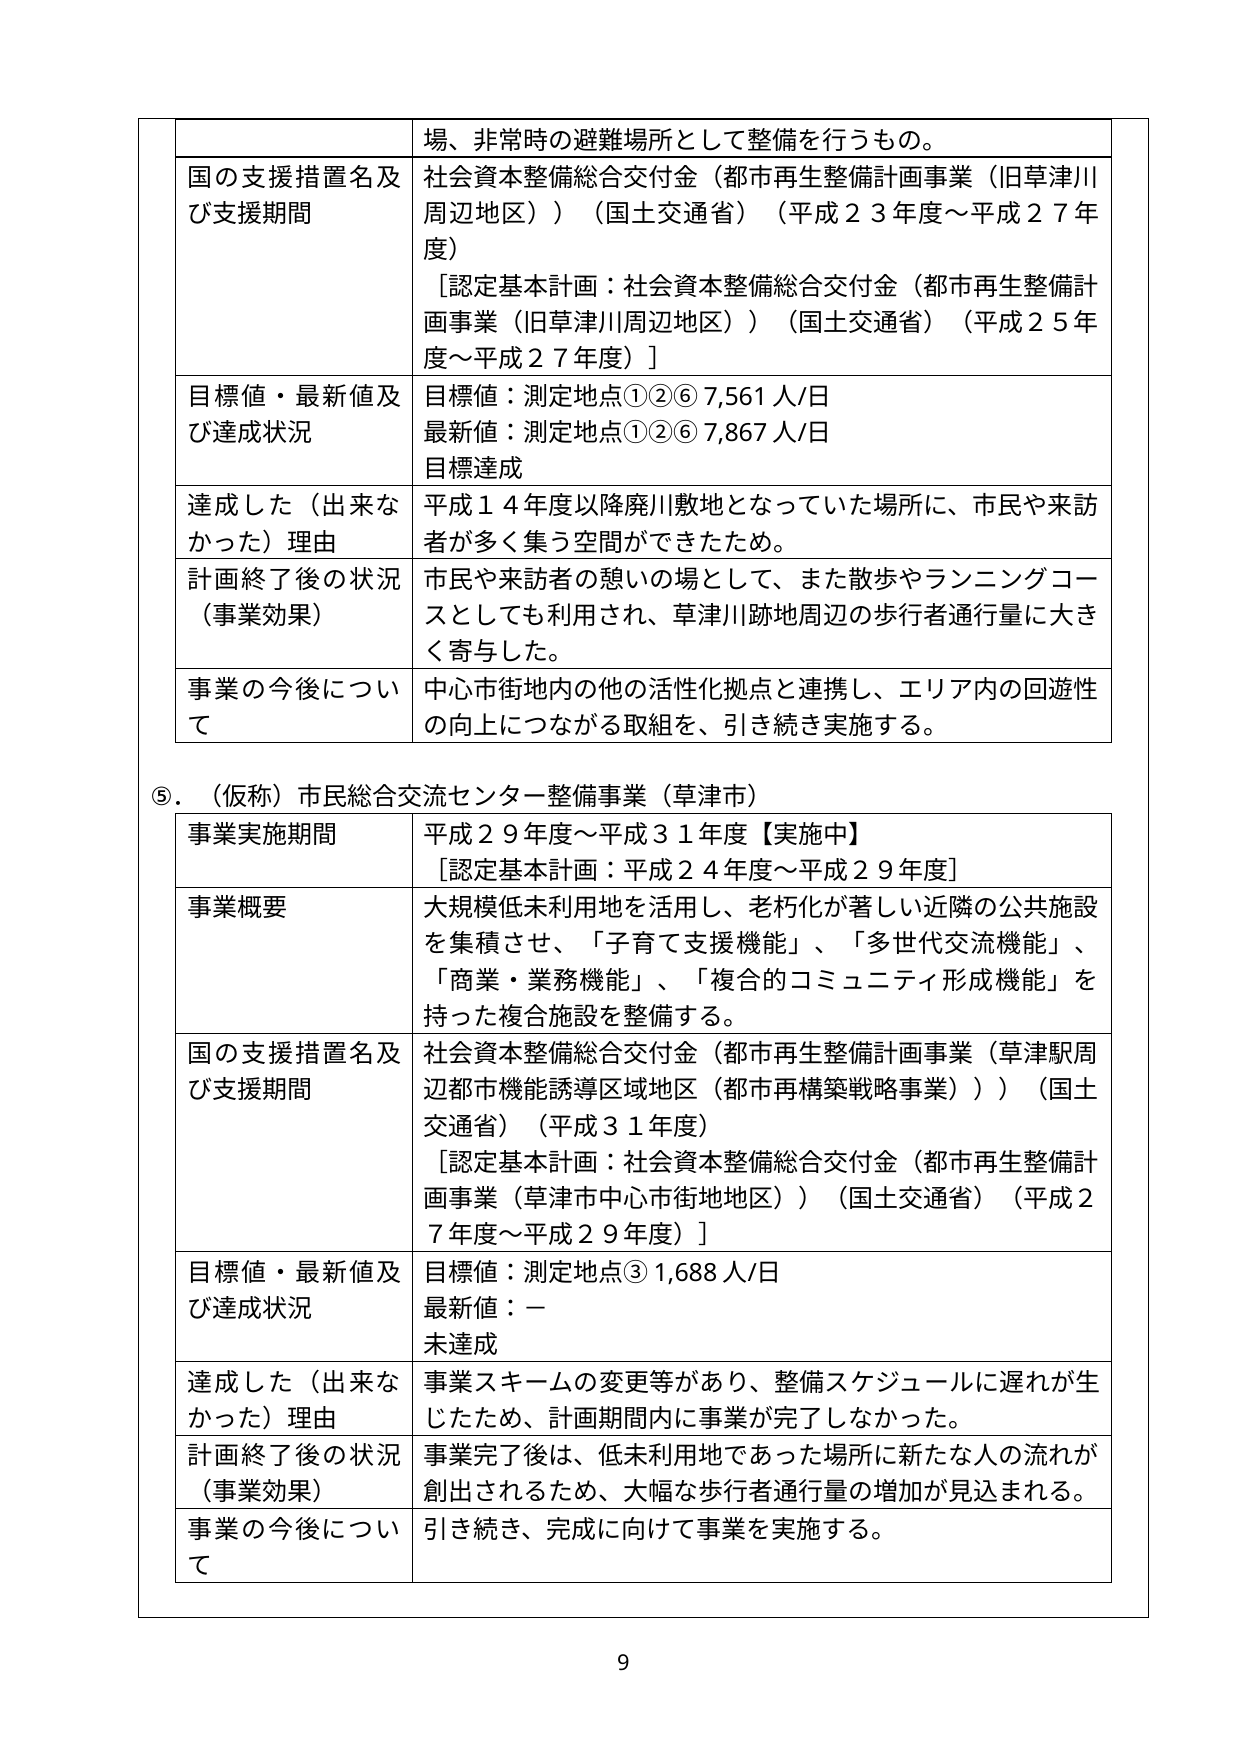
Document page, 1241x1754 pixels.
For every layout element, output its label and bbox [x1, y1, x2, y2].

table_header [139, 119, 1148, 1617]
